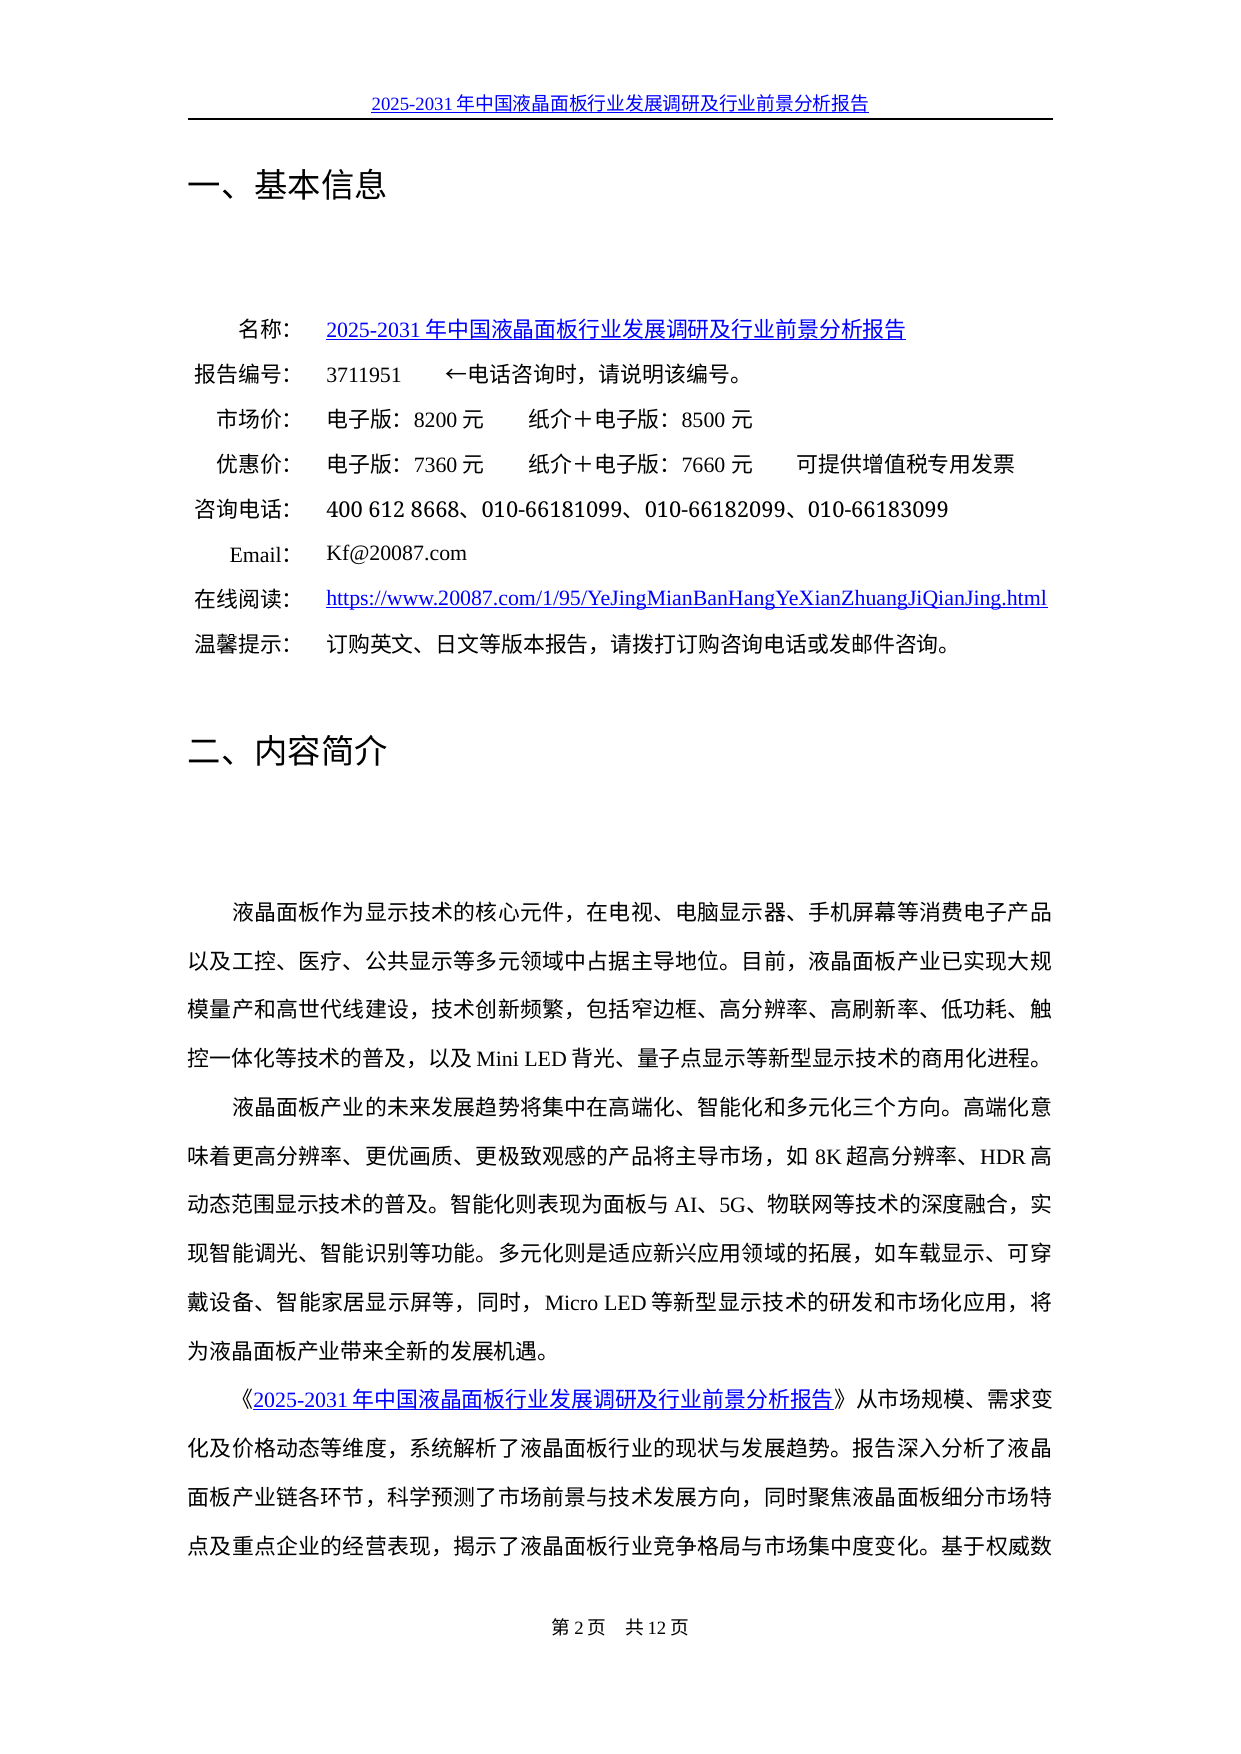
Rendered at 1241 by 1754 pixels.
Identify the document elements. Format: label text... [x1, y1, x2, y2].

title 一、基本信息 [187, 150, 1053, 215]
table_cell 电子版：7360 元 纸介＋电子版：7660 元 可提供增值税专用发票 [315, 447, 1073, 492]
table_cell 温馨提示： [167, 627, 315, 672]
table_cell 3711951 ←电话咨询时，请说明该编号。 [315, 357, 1073, 402]
table_cell Email： [167, 537, 315, 582]
table_cell 电子版：8200 元 纸介＋电子版：8500 元 [315, 402, 1073, 447]
title 二、内容简介 [187, 717, 1053, 782]
table_cell 咨询电话： [167, 492, 315, 537]
table_header 名称： [167, 312, 315, 357]
table_cell 订购英文、日文等版本报告，请拨打订购咨询电话或发邮件咨询。 [315, 627, 1073, 672]
table_cell 报告编号： [167, 357, 315, 402]
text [187, 894, 1053, 1561]
table_cell [315, 582, 1073, 627]
table_header 2025-2031年中国液晶面板行业发展调研及行业前景分析报告 [315, 312, 1073, 357]
table_cell 优惠价： [167, 447, 315, 492]
table_cell 400 612 8668、010-66181099、010-66182099、010-66183099 [315, 492, 1073, 537]
table_cell 在线阅读： [167, 582, 315, 627]
table_cell 市场价： [167, 402, 315, 447]
table_cell Kf@20087.com [315, 537, 1073, 582]
